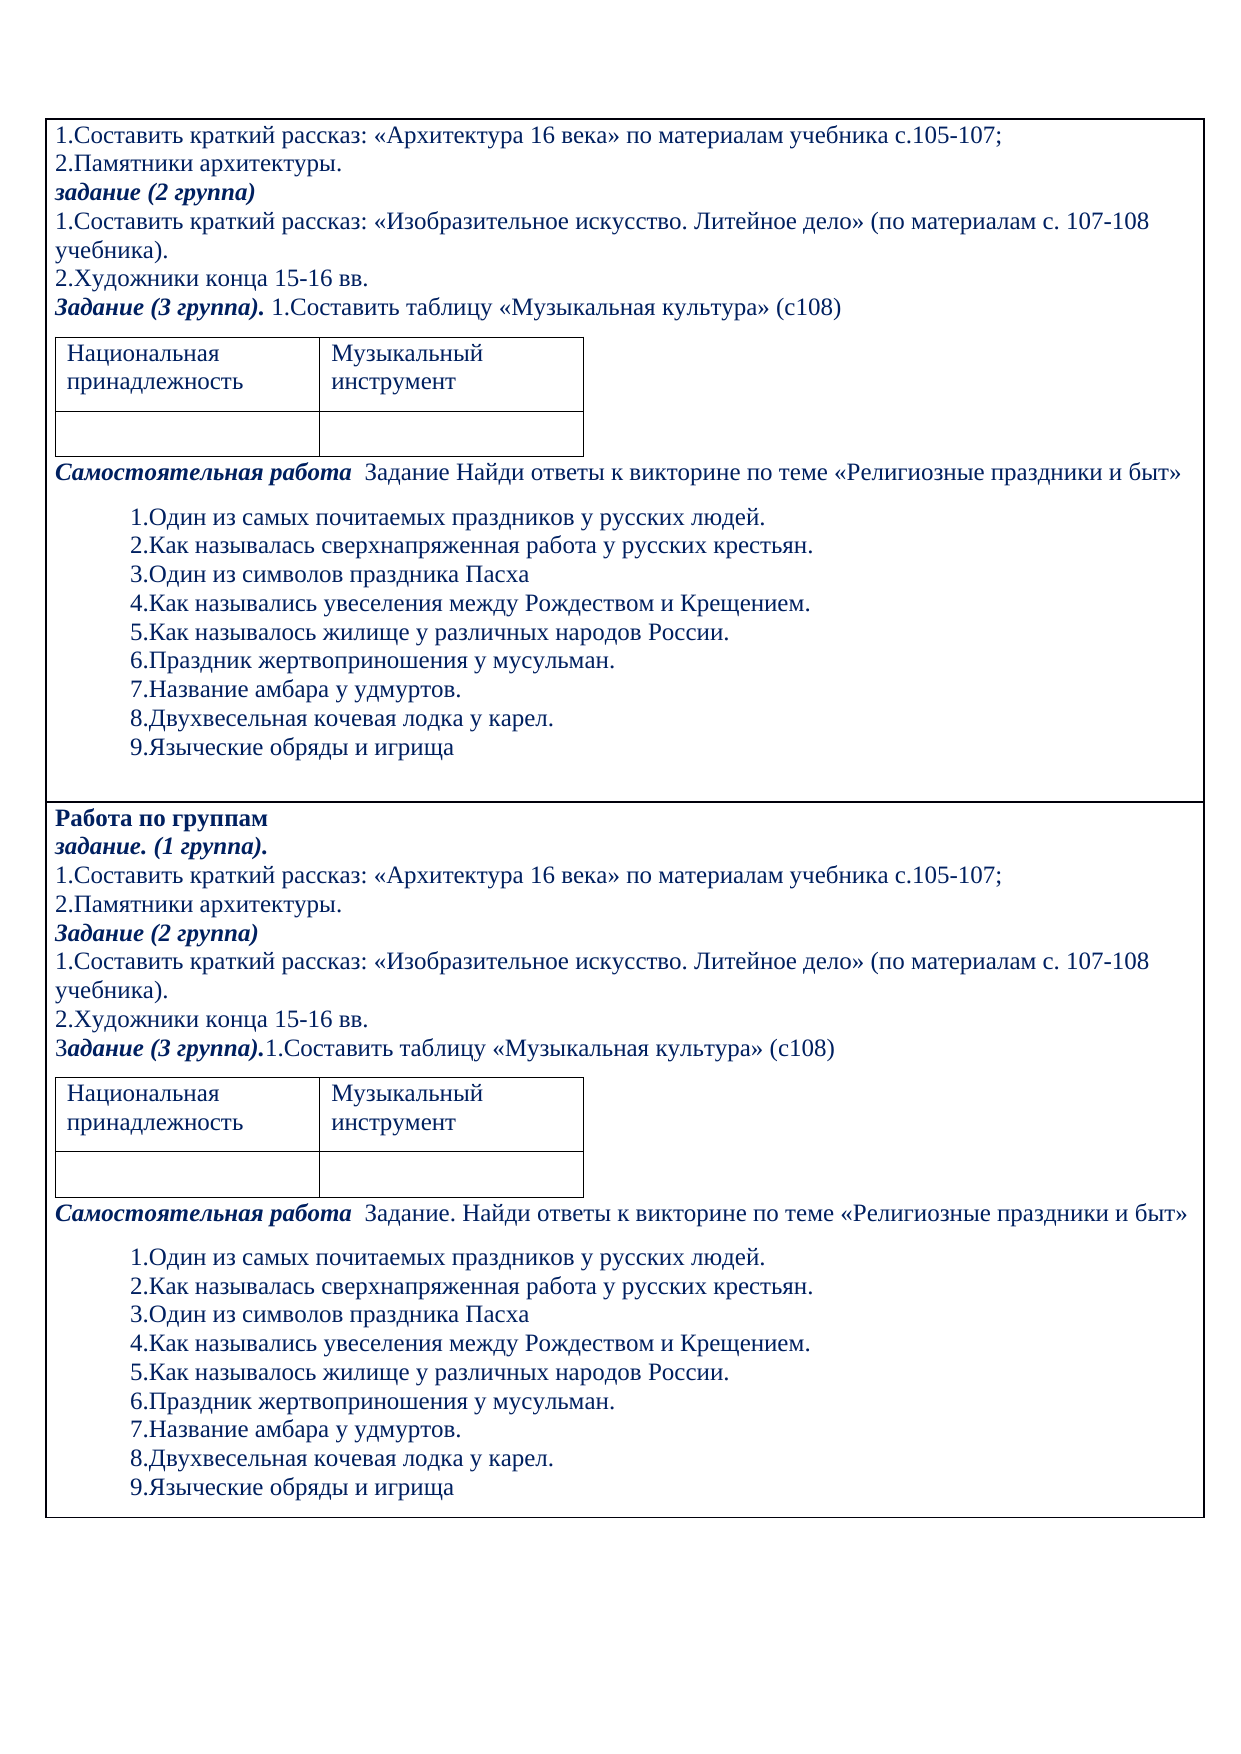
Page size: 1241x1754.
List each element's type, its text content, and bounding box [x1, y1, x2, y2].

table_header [47, 120, 1203, 801]
table_cell Работа по группам задание. (1 группа). 1.Составить краткий рассказ: «Архитектура 16 века» по материалам учебника с.105-107; 2.Памятники архитектуры. Задание (2 группа) 1.Составить краткий рассказ: «Изобразительное искусство. Литейное дело» (по материалам с. 107-108 учебника). 2.Художники конца 15-16 вв. Задание (3 группа).1.Составить таблицу «Музыкальная культура» (с108) Самостоятельная работа Задание. Найди ответы к викторине по теме «Религиозные праздники и быт» 1.Один из самых почитаемых праздников у русских людей. 2.Как называлась сверхнапряженная работа у русских крестьян. 3.Один из символов праздника Пасха 4.Как назывались увеселения между Рождеством и Крещением. 5.Как называлось жилище у различных народов России. 6.Праздник жертвоприношения у мусульман. 7.Название амбара у удмуртов. 8.Двухвесельная кочевая лодка у карел. 9.Языческие обряды и игрища [47, 803, 1203, 1516]
